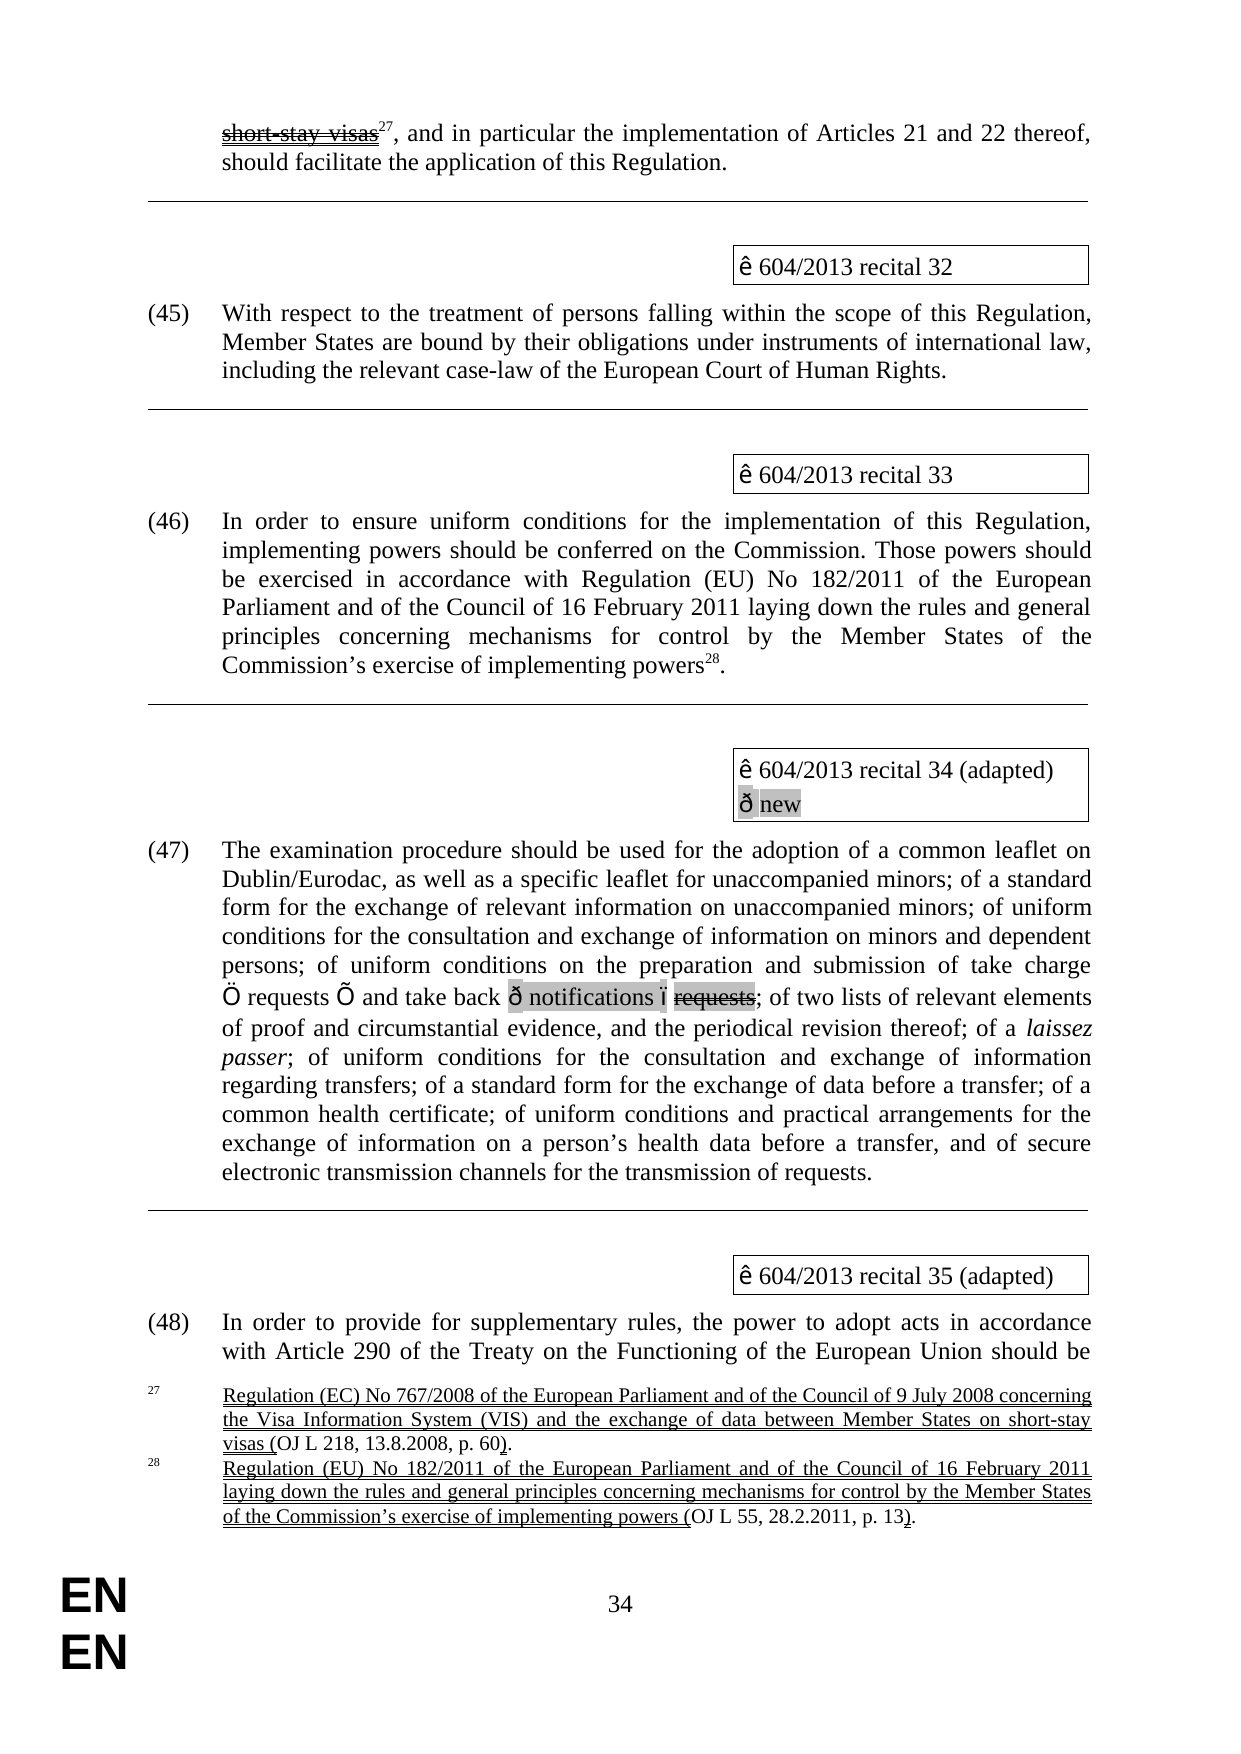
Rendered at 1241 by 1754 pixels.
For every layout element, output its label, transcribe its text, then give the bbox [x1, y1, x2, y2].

text (47) The examination procedure should be used for the adoption of a common leaflet on Dublin/Eurodac, as well as a specific leaflet for unaccompanied minors; of a standard form for the exchange of relevant information on unaccompanied minors; of uniform conditions for the consultation and exchange of information on minors and dependent persons; of uniform conditions on the preparation and submission of take charge Ö requests Õ and take back ð notifications ï requests; of two lists of relevant elements of proof and circumstantial evidence, and the periodical revision thereof; of a laissez passer; of uniform conditions for the consultation and exchange of information regarding transfers; of a standard form for the exchange of data before a transfer; of a common health certificate; of uniform conditions and practical arrangements for the exchange of information on a person’s health data before a transfer, and of secure electronic transmission channels for the transmission of requests. [148, 835, 1092, 1185]
text (46) In order to ensure uniform conditions for the implementation of this Regulation, implementing powers should be conferred on the Commission. Those powers should be exercised in accordance with Regulation (EU) No 182/2011 of the European Parliament and of the Council of 16 February 2011 laying down the rules and general principles concerning mechanisms for control by the Member States of the Commission’s exercise of implementing powers. [148, 506, 1092, 679]
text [148, 1307, 1092, 1365]
text ê 604/2013 recital 32 [734, 246, 1088, 284]
text ð new [734, 782, 1088, 821]
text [148, 118, 1092, 176]
text ê 604/2013 recital 35 (adapted) [734, 1256, 1088, 1294]
text ê 604/2013 recital 34 (adapted) [734, 749, 1088, 782]
text (45) With respect to the treatment of persons falling within the scope of this Regulation, Member States are bound by their obligations under instruments of international law, including the relevant case-law of the European Court of Human Rights. [148, 298, 1092, 384]
text ê 604/2013 recital 33 [734, 455, 1088, 493]
